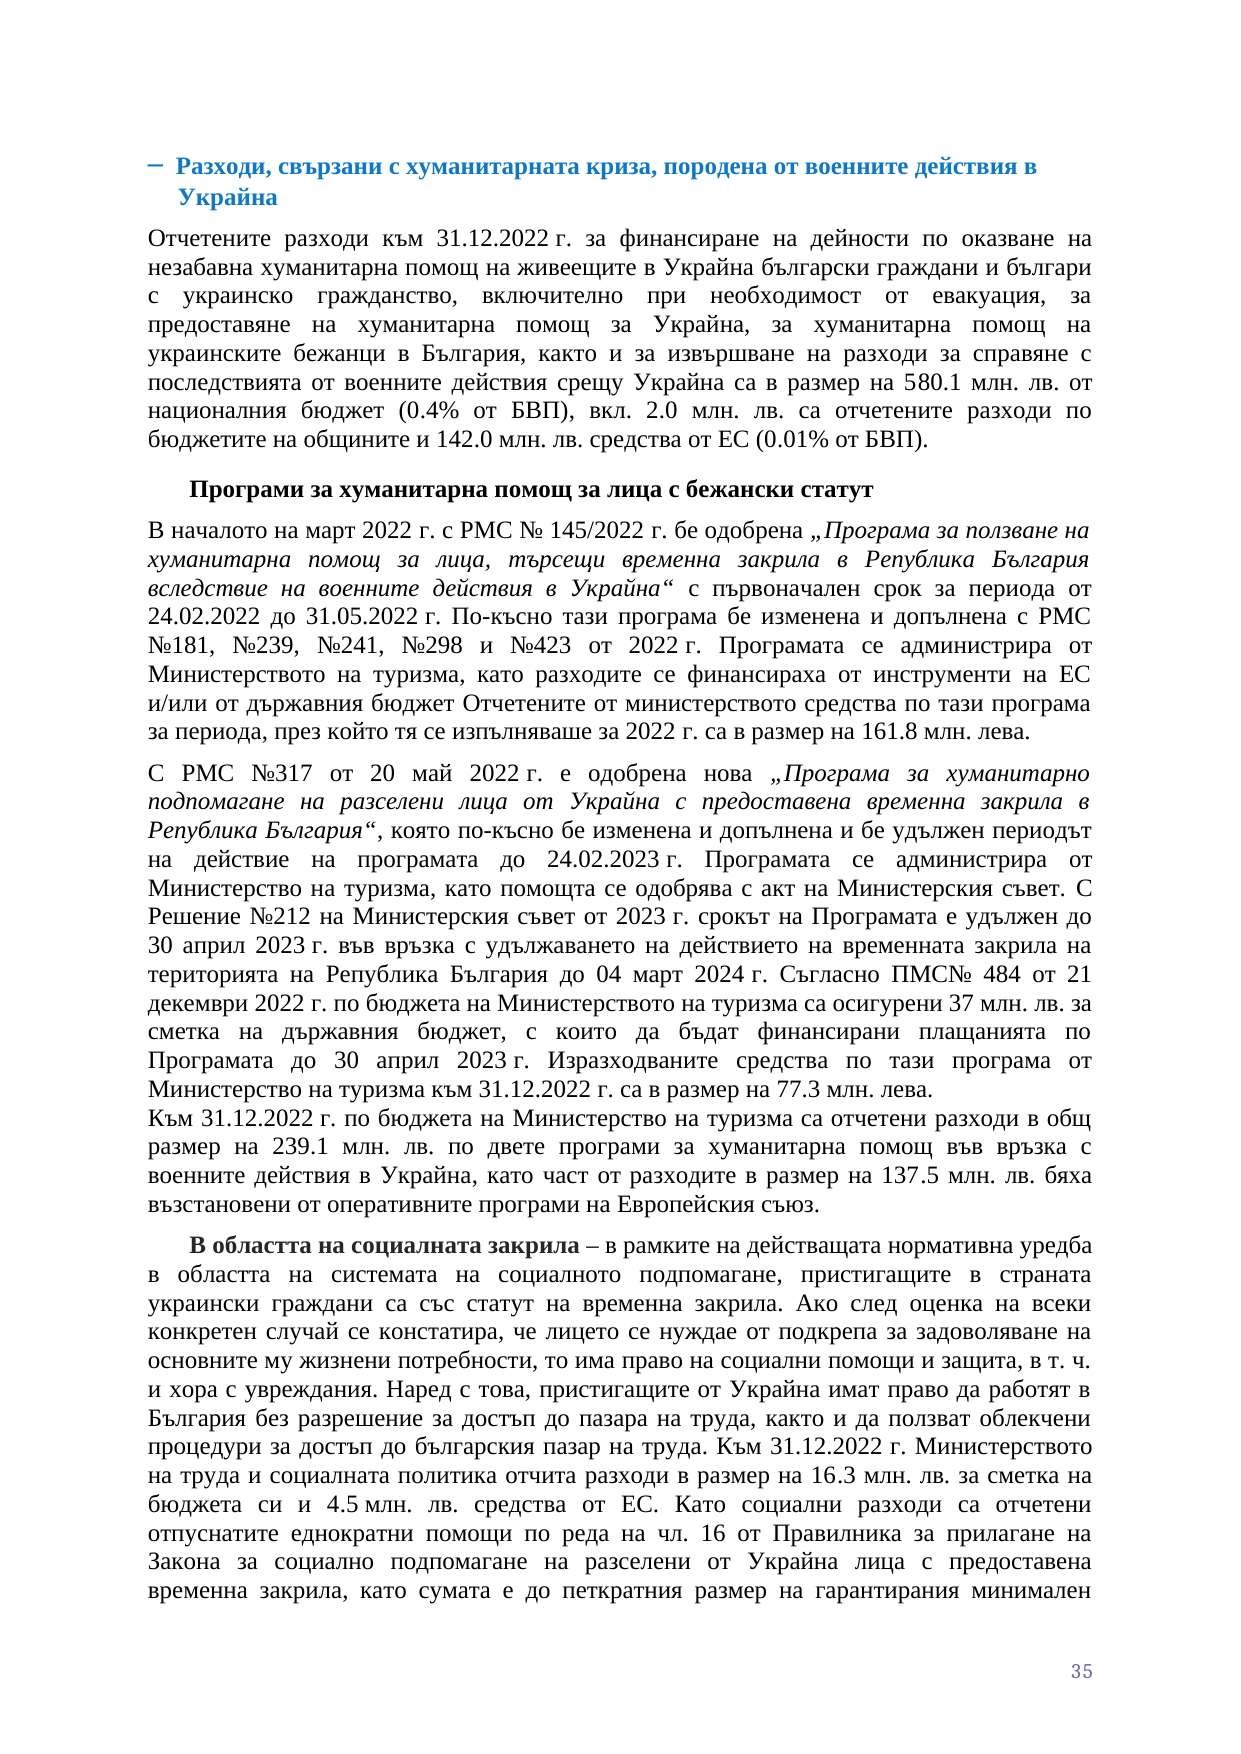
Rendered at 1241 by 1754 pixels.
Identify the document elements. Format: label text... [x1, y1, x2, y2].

text Отчетените разходи към 31.12.2022 г. за финансиране на дейности по оказване на незабавна хуманитарна помощ на живеещите в Украйна български граждани и българи с украинско гражданство, включително при необходимост от евакуация, за предоставяне на хуманитарна помощ за Украйна, за хуманитарна помощ на украинските бежанци в България, както и за извършване на разходи за справяне с последствията от военните действия срещу Украйна са в размер на 580.1 млн. лв. от националния бюджет (0.4% от БВП), вкл. 2.0 млн. лв. са отчетените разходи по бюджетите на общините и 142.0 млн. лв. средства от ЕС (0.01% от БВП). [148, 223, 1092, 453]
subtitle Програми за хуманитарна помощ за лица с бежански статут [189, 474, 1092, 503]
text С РМС №317 от 20 май 2022 г. е одобрена нова „Програма за хуманитарно подпомагане на разселени лица от Украйна с предоставена временна закрила в Република България“, която по-късно бе изменена и допълнена и бе удължен периодът на действие на програмата до 24.02.2023 г. Програмата се администрира от Министерство на туризма, като помощта се одобрява с акт на Министерския съвет. С Решение №212 на Министерския съвет от 2023 г. срокът на Програмата е удължен до 30 април 2023 г. във връзка с удължаването на действието на временната закрила на територията на Република България до 04 март 2024 г. Съгласно ПМС№ 484 от 21 декември 2022 г. по бюджета на Министерството на туризма са осигурени 37 млн. лв. за сметка на държавния бюджет, с които да бъдат финансирани плащанията по Програмата до 30 април 2023 г. Изразходваните средства по тази програма от Министерство на туризма към 31.12.2022 г. са в размер на 77.3 млн. лева. [148, 758, 1092, 1103]
text В началото на март 2022 г. с РМС № 145/2022 г. бе одобрена „Програма за ползване на хуманитарна помощ за лица, търсещи временна закрила в Република България вследствие на военните действия в Украйна“ с първоначален срок за периода от 24.02.2022 до 31.05.2022 г. По-късно тази програма бе изменена и допълнена с РМС №181, №239, №241, №298 и №423 от 2022 г. Програмата се администрира от Министерството на туризма, като разходите се финансираха от инструменти на ЕС и/или от държавния бюджет Отчетените от министерството средства по тази програма за периода, през който тя се изпълняваше за 2022 г. са в размер на 161.8 млн. лева. [148, 515, 1092, 745]
subtitle Разходи, свързани с хуманитарната криза, породена от военните действия в Украйна [148, 148, 1092, 211]
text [148, 1230, 1092, 1604]
text Към 31.12.2022 г. по бюджета на Министерство на туризма са отчетени разходи в общ размер на 239.1 млн. лв. по двете програми за хуманитарна помощ във връзка с военните действия в Украйна, като част от разходите в размер на 137.5 млн. лв. бяха възстановени от оперативните програми на Европейския съюз. [148, 1103, 1092, 1218]
